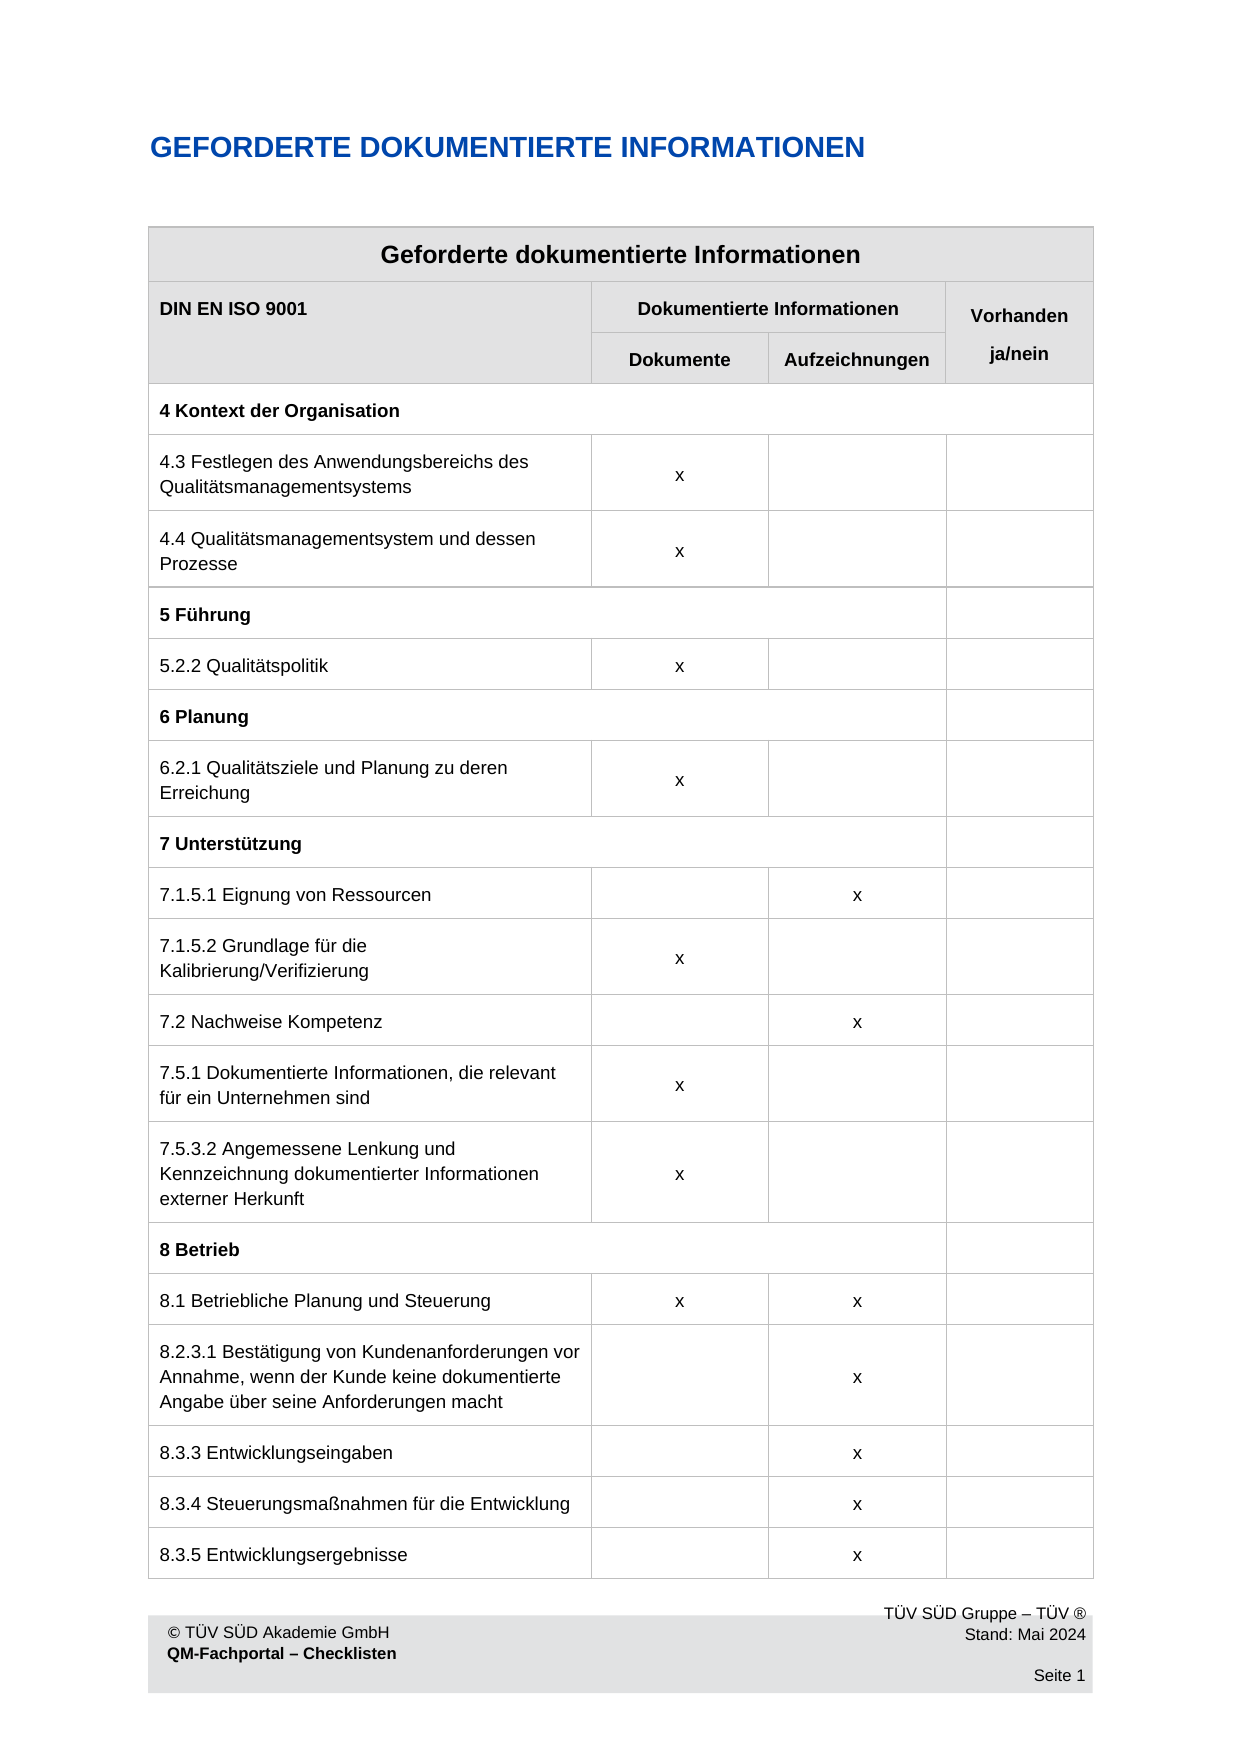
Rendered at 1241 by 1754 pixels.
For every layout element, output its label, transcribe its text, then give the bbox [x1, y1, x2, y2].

table_cell [947, 1528, 1093, 1578]
table_cell [947, 1325, 1093, 1425]
table_cell 7.1.5.2 Grundlage für die Kalibrierung/Verifizierung [149, 919, 591, 994]
table_cell Dokumente [592, 333, 768, 383]
table_cell 8 Betrieb [149, 1223, 946, 1273]
table_cell 5.2.2 Qualitätspolitik [149, 639, 591, 688]
table_cell 4.3 Festlegen des Anwendungsbereichs des Qualitätsmanagementsystems [149, 435, 591, 510]
table_cell 7.2 Nachweise Kompetenz [149, 995, 591, 1045]
table_cell [592, 1325, 768, 1425]
table_cell 6.2.1 Qualitätsziele und Planung zu deren Erreichung [149, 741, 591, 816]
table_cell [592, 868, 768, 918]
table_cell [592, 995, 768, 1045]
table_cell 8.2.3.1 Bestätigung von Kundenanforderungen vor Annahme, wenn der Kunde keine dokumentierte Angabe über seine Anforderungen macht [149, 1325, 591, 1425]
table_cell [947, 1046, 1093, 1121]
table_cell x [592, 1046, 768, 1121]
table_cell x [592, 1274, 768, 1324]
table_cell x [769, 1426, 946, 1476]
table_cell 7 Unterstützung [149, 817, 946, 867]
table_cell 8.3.5 Entwicklungsergebnisse [149, 1528, 591, 1578]
table_cell 7.5.1 Dokumentierte Informationen, die relevant für ein Unternehmen sind [149, 1046, 591, 1121]
table_cell [947, 919, 1093, 994]
table_cell DIN EN ISO 9001 [149, 282, 591, 383]
table_cell [769, 919, 946, 994]
table_cell [947, 1122, 1093, 1222]
table_cell Dokumentierte Informationen [592, 282, 945, 332]
table_cell [947, 435, 1093, 510]
table_cell 8.1 Betriebliche Planung und Steuerung [149, 1274, 591, 1324]
table_cell 4 Kontext der Organisation [149, 384, 1093, 434]
table_cell [947, 817, 1093, 867]
table_cell x [769, 1528, 946, 1578]
table_cell [592, 1528, 768, 1578]
table_cell 6 Planung [149, 690, 946, 739]
table_cell [947, 639, 1093, 688]
table_cell x [592, 919, 768, 994]
table_cell [592, 1477, 768, 1527]
table_cell [769, 511, 946, 586]
table_cell [947, 1426, 1093, 1476]
table_cell Vorhanden ja/nein [946, 282, 1093, 383]
table_cell [769, 1122, 946, 1222]
table_cell 8.3.4 Steuerungsmaßnahmen für die Entwicklung [149, 1477, 591, 1527]
table_cell [947, 1274, 1093, 1324]
table_cell [947, 511, 1093, 586]
table_header Geforderte dokumentierte Informationen [149, 228, 1093, 281]
table_cell [947, 690, 1093, 739]
table_cell x [769, 868, 946, 918]
table_cell x [769, 1477, 946, 1527]
table_cell Aufzeichnungen [769, 333, 945, 383]
table_cell 7.1.5.1 Eignung von Ressourcen [149, 868, 591, 918]
table_cell x [769, 1325, 946, 1425]
table_cell x [592, 435, 768, 510]
table_cell [947, 588, 1093, 637]
table_cell 4.4 Qualitätsmanagementsystem und dessen Prozesse [149, 511, 591, 586]
table_cell [769, 741, 946, 816]
table_cell x [592, 511, 768, 586]
table_cell [947, 1223, 1093, 1273]
table_cell [769, 435, 946, 510]
table_cell 8.3.3 Entwicklungseingaben [149, 1426, 591, 1476]
table_cell [947, 1477, 1093, 1527]
table_cell 7.5.3.2 Angemessene Lenkung und Kennzeichnung dokumentierter Informationen externer Herkunft [149, 1122, 591, 1222]
table_cell [947, 868, 1093, 918]
table_cell [947, 741, 1093, 816]
table_cell [769, 1046, 946, 1121]
table_cell 5 Führung [149, 588, 946, 637]
table_cell [769, 639, 946, 688]
table_cell [947, 995, 1093, 1045]
table_cell [592, 1426, 768, 1476]
table_cell x [592, 741, 768, 816]
table_cell x [592, 639, 768, 688]
table_cell x [592, 1122, 768, 1222]
table_cell x [769, 995, 946, 1045]
table_cell x [769, 1274, 946, 1324]
